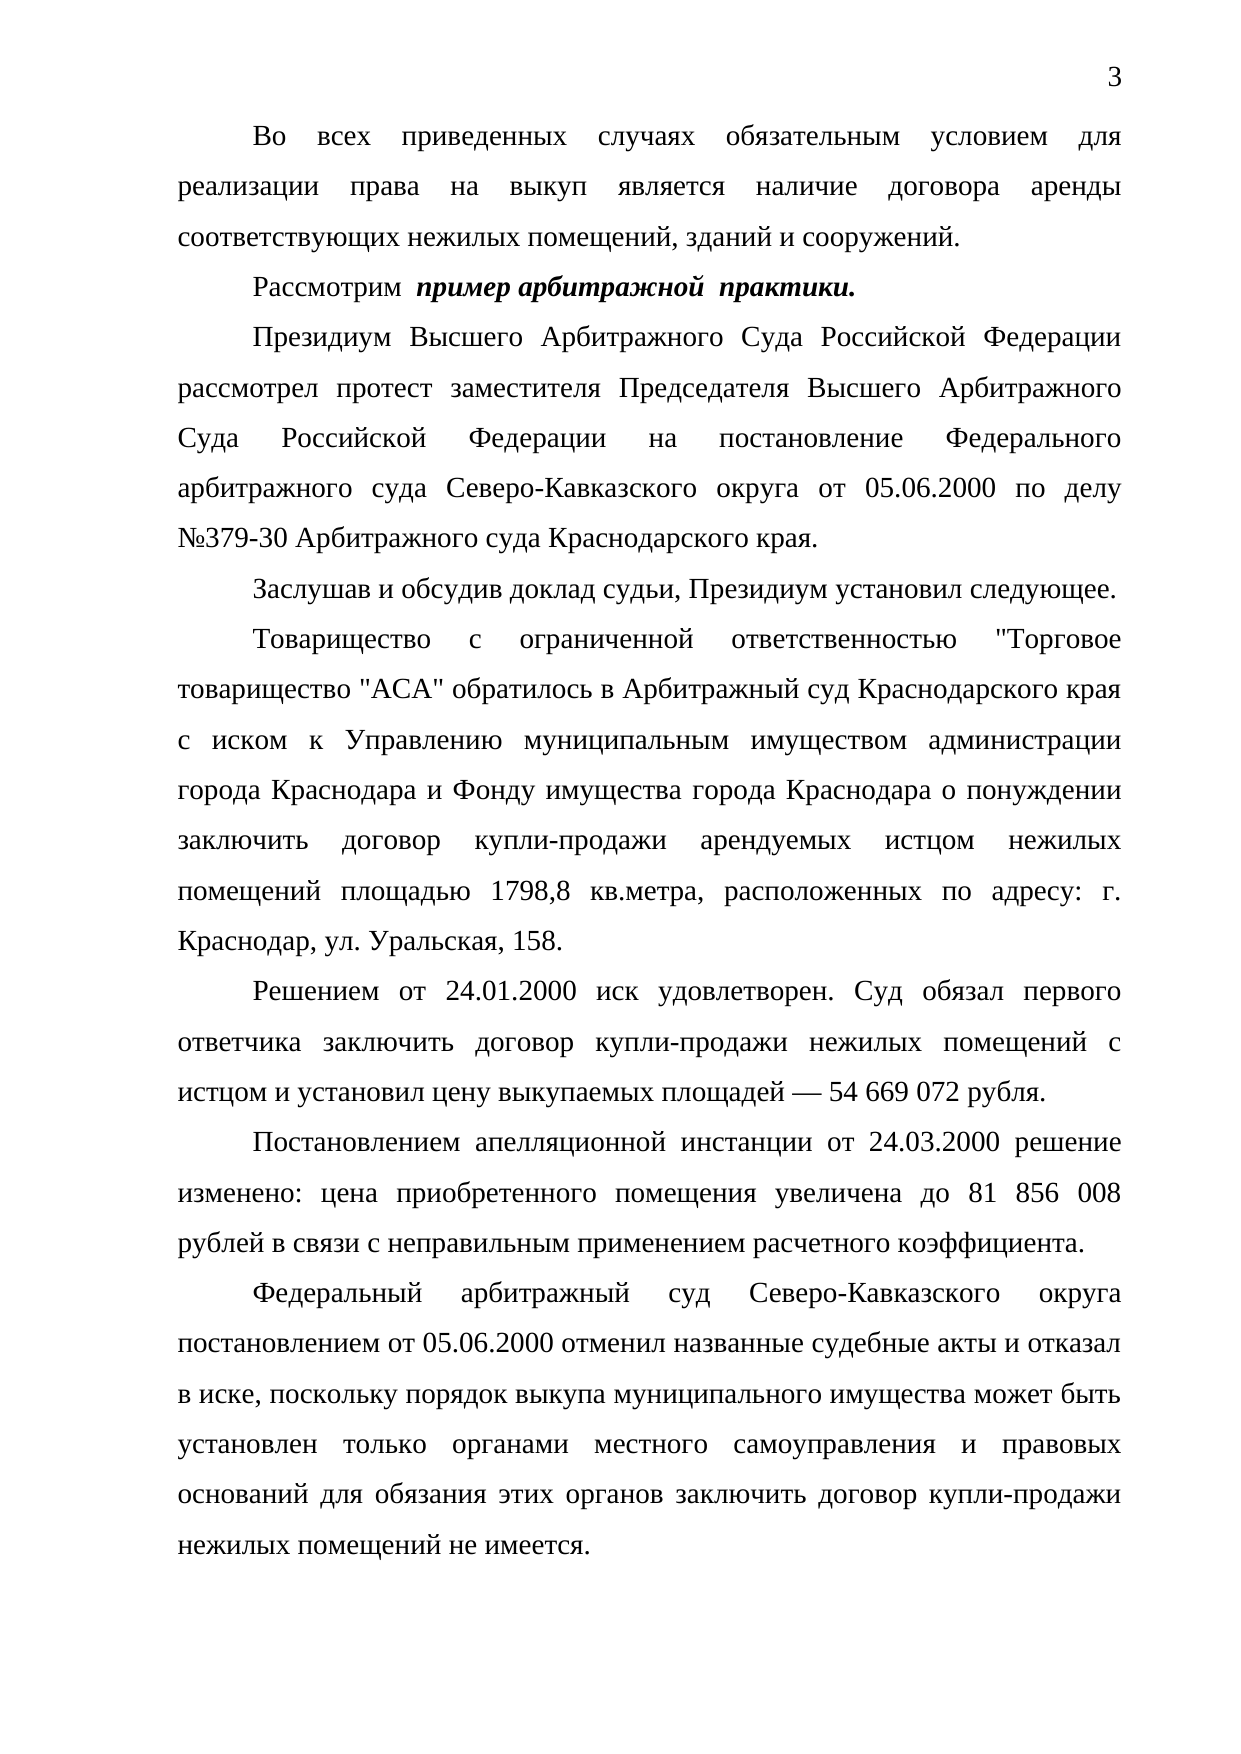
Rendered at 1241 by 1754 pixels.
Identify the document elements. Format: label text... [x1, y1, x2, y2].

text Решением от 24.01.2000 иск удовлетворен. Суд обязал первого ответчика заключить договор купли-продажи нежилых помещений с истцом и установил цену выкупаемых площадей — 54 669 072 рубля. [177, 973, 1122, 1108]
text Президиум Высшего Арбитражного Суда Российской Федерации рассмотрел протест заместителя Председателя Высшего Арбитражного Суда Российской Федерации на постановление Федерального арбитражного суда Северо-Кавказского округа от 05.06.2000 по делу №379-30 Арбитражного суда Краснодарского края. [177, 319, 1122, 554]
text Рассмотрим пример арбитражной практики. [177, 269, 1122, 303]
text Заслушав и обсудив доклад судьи, Президиум установил следующее. [177, 571, 1122, 604]
text Во всех приведенных случаях обязательным условием для реализации права на выкуп является наличие договора аренды соответствующих нежилых помещений, зданий и сооружений. [177, 118, 1122, 252]
text Товарищество с ограниченной ответственностью "Торговое товарищество "АСА" обратилось в Арбитражный суд Краснодарского края с иском к Управлению муниципальным имуществом администрации города Краснодара и Фонду имущества города Краснодара о понуждении заключить договор купли-продажи арендуемых истцом нежилых помещений площадью 1798,8 кв.метра, расположенных по адресу: г. Краснодар, ул. Уральская, 158. [177, 621, 1122, 957]
text Постановлением апелляционной инстанции от 24.03.2000 решение изменено: цена приобретенного помещения увеличена до 81 856 008 рублей в связи с неправильным применением расчетного коэффициента. [177, 1124, 1122, 1258]
text Федеральный арбитражный суд Северо-Кавказского округа постановлением от 05.06.2000 отменил названные судебные акты и отказал в иске, поскольку порядок выкупа муниципального имущества может быть установлен только органами местного самоуправления и правовых оснований для обязания этих органов заключить договор купли-продажи нежилых помещений не имеется. [177, 1275, 1122, 1560]
